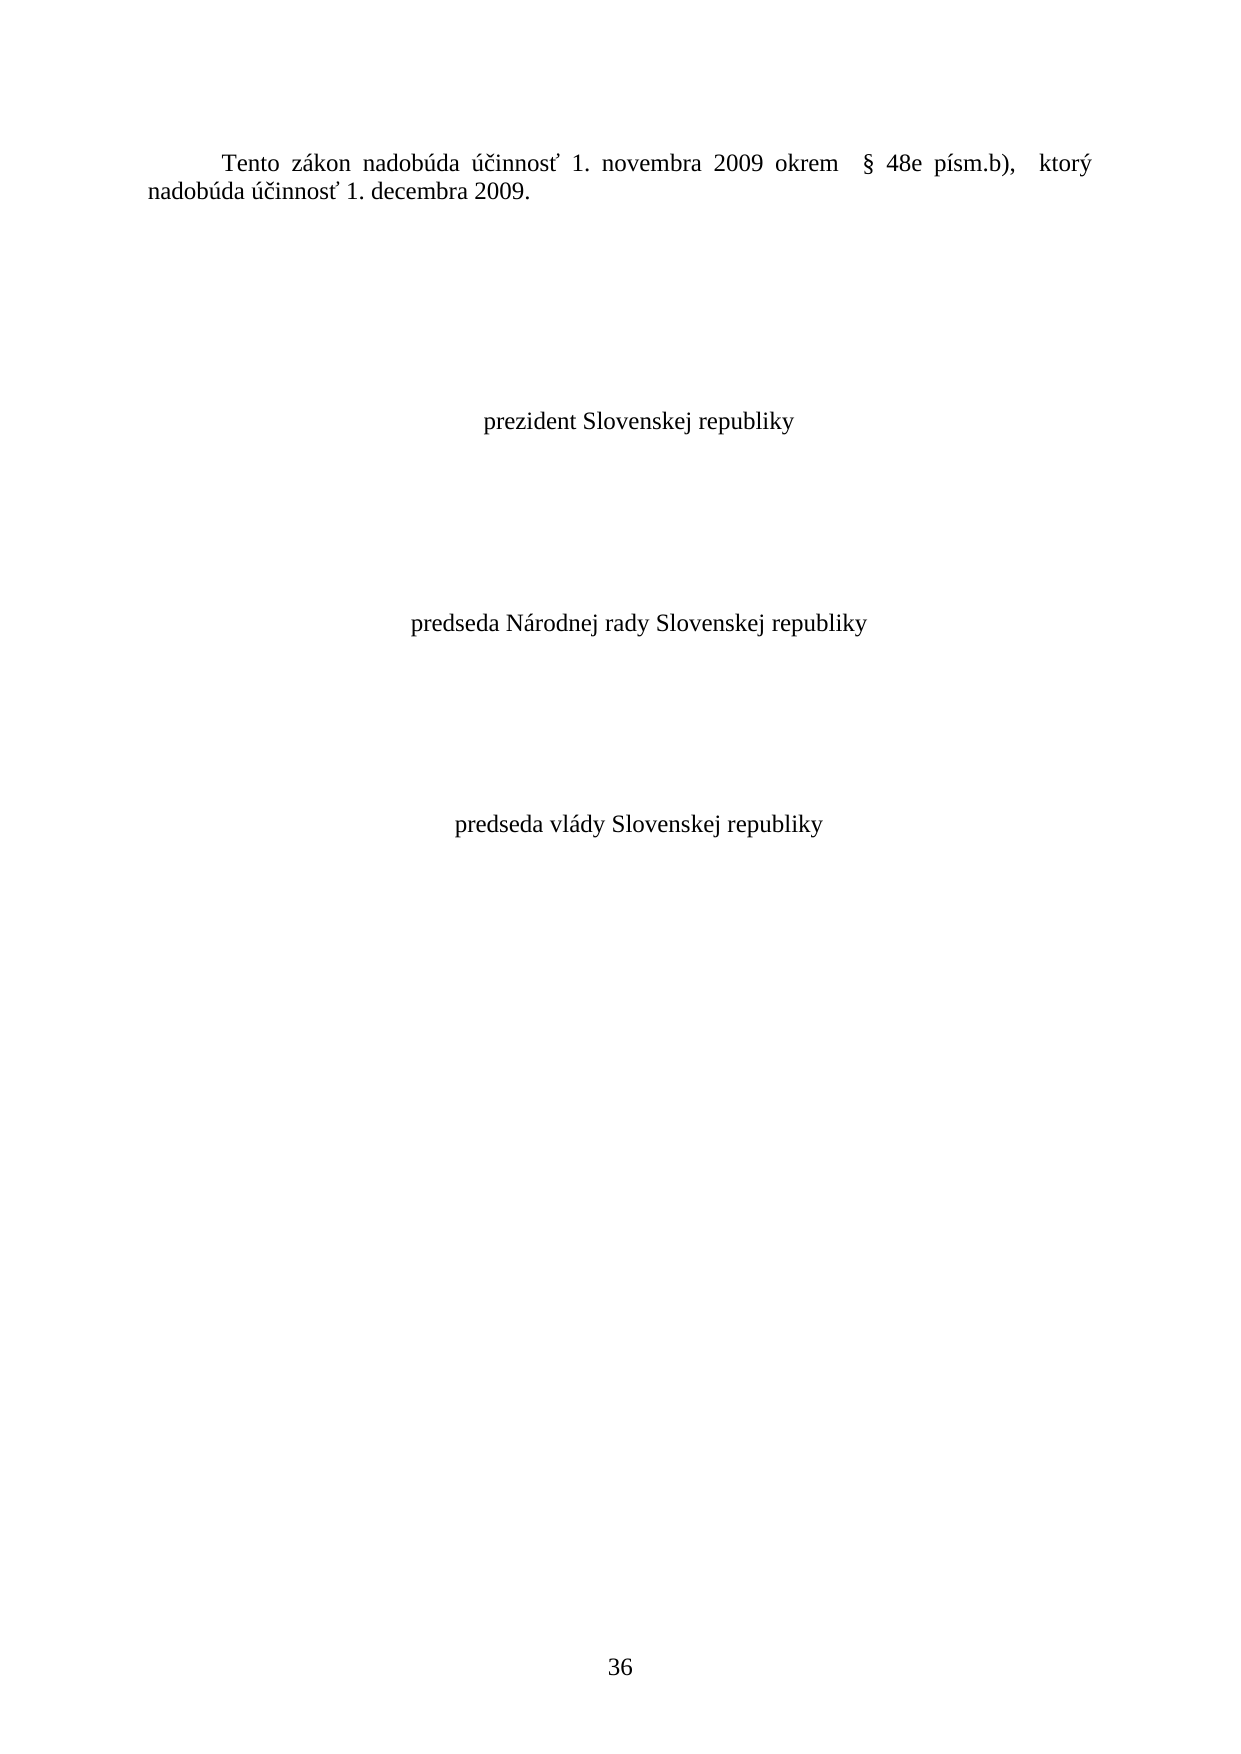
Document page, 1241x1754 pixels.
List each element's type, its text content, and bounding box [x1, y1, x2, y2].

text prezident Slovenskej republiky [185, 406, 1093, 435]
text predseda vlády Slovenskej republiky [185, 809, 1093, 838]
text predseda Národnej rady Slovenskej republiky [185, 608, 1093, 636]
text Tento zákon nadobúda účinnosť 1. novembra 2009 okrem § 48e písm.b), ktorý nadobúda účinnosť 1. decembra 2009. [148, 148, 1093, 205]
